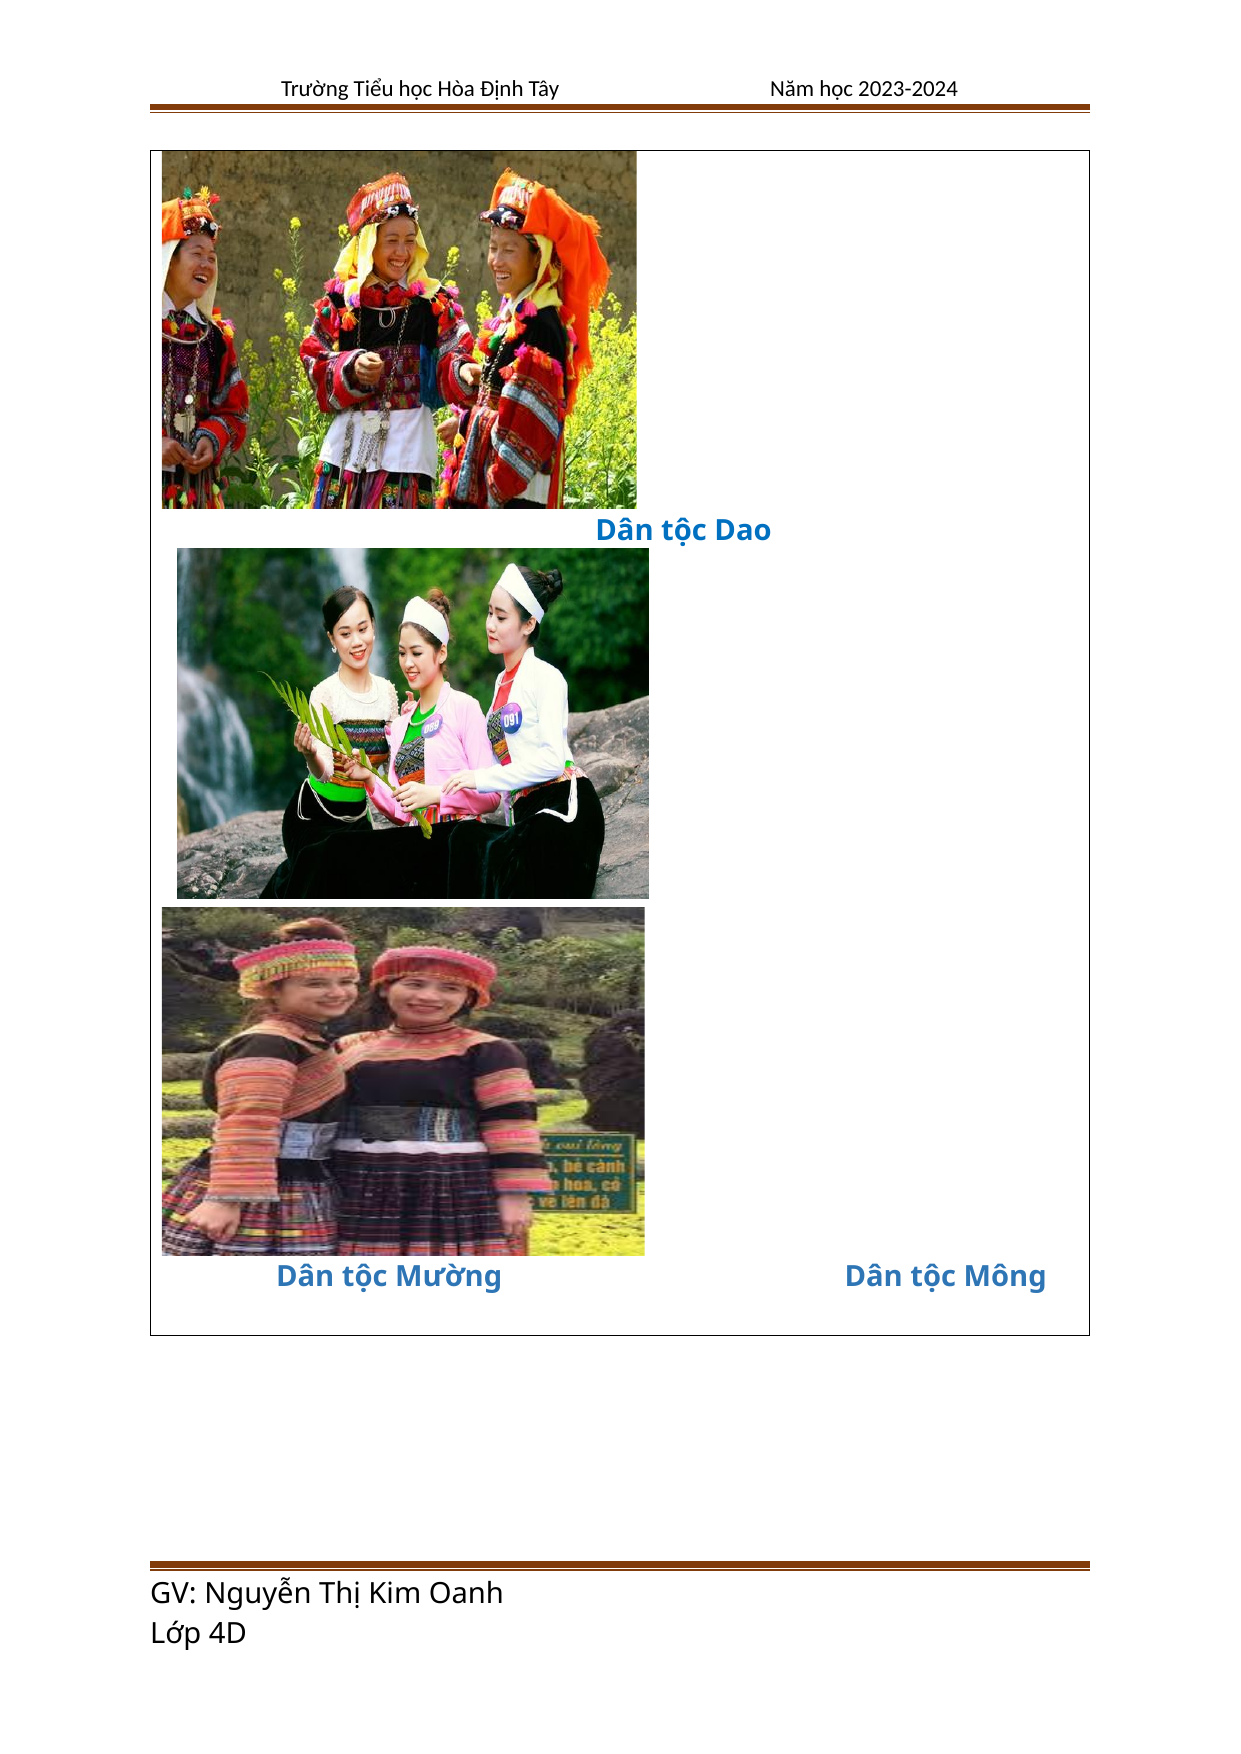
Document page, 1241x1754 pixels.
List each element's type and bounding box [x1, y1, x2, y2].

picture [161, 151, 637, 509]
picture [161, 907, 645, 1256]
table_cell [151, 151, 1089, 1335]
picture [177, 548, 649, 899]
